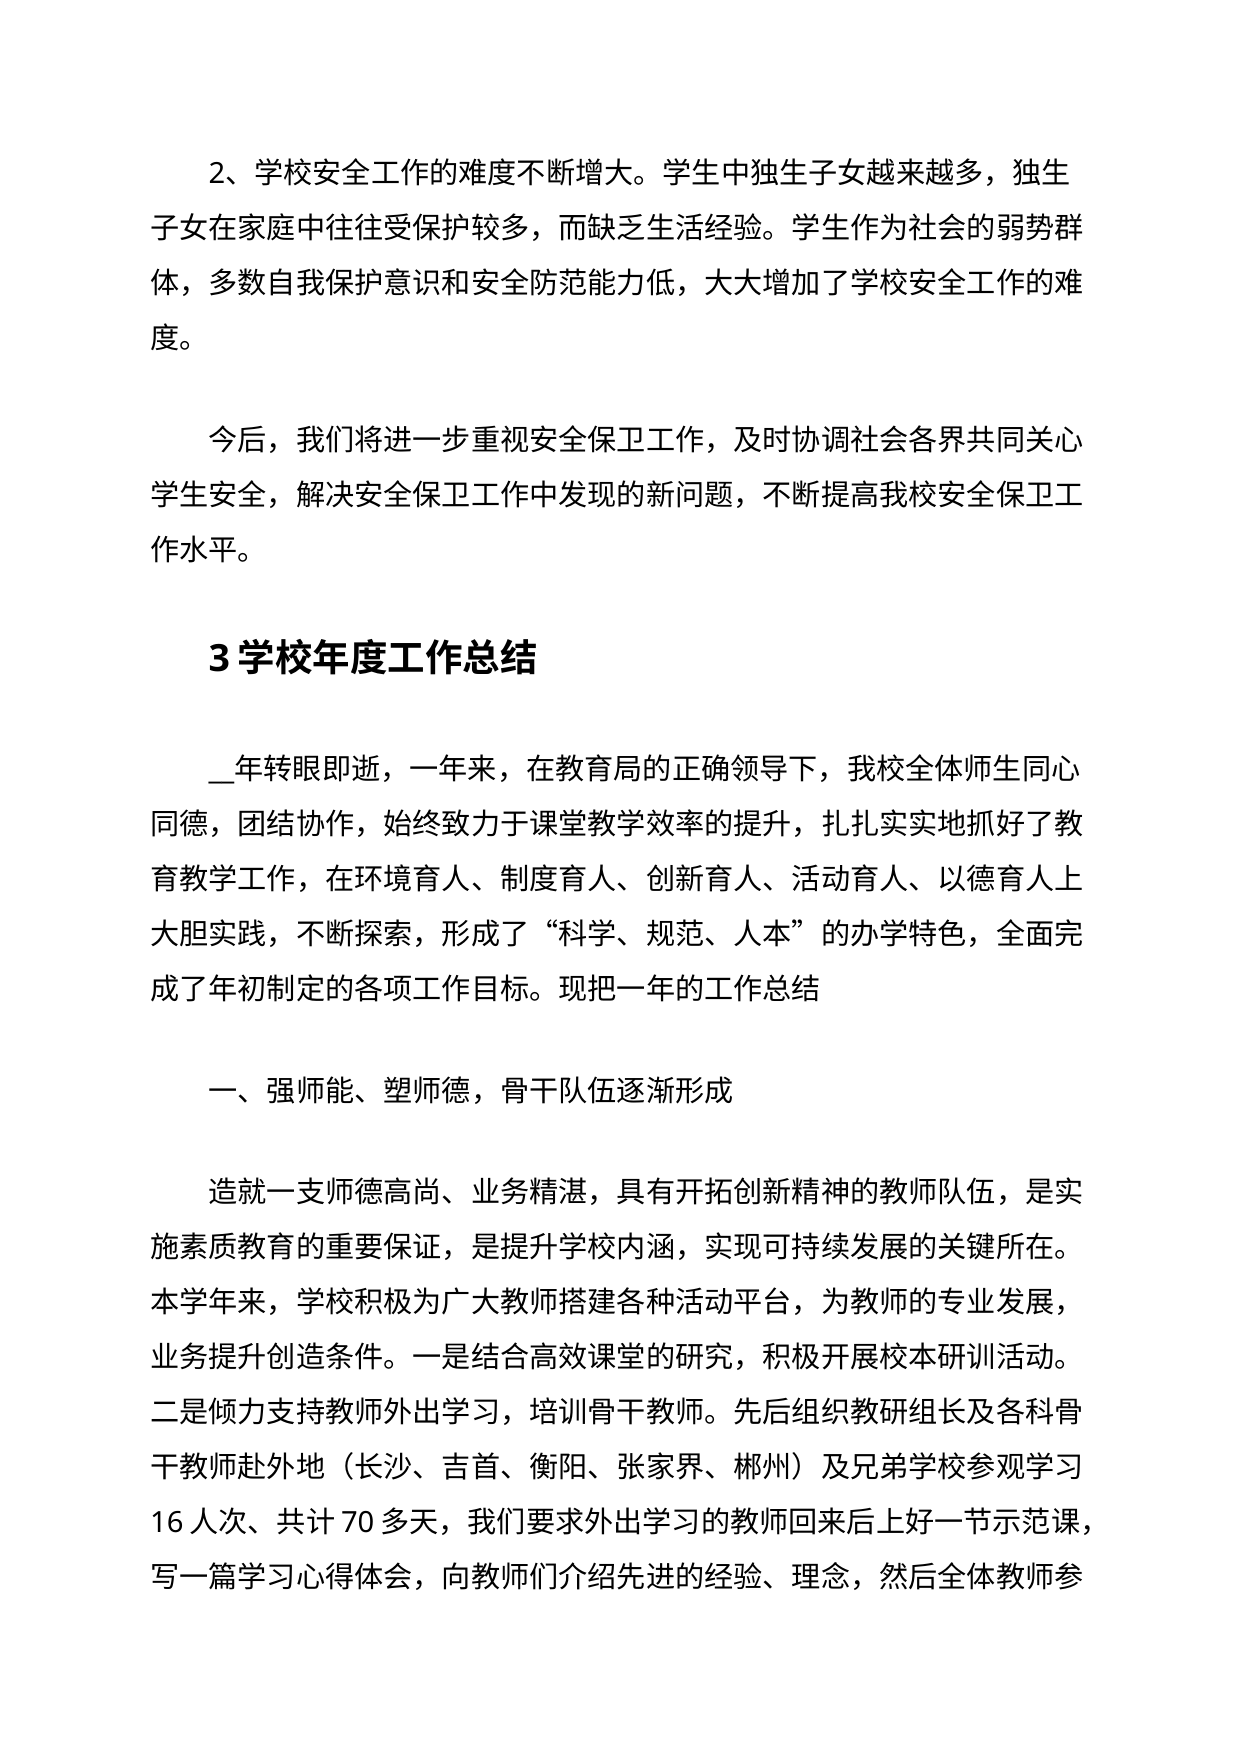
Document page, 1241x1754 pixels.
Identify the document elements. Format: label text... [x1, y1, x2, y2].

text __年转眼即逝，一年来，在教育局的正确领导下，我校全体师生同心同德，团结协作，始终致力于课堂教学效率的提升，扎扎实实地抓好了教育教学工作，在环境育人、制度育人、创新育人、活动育人、以德育人上大胆实践，不断探索，形成了“科学、规范、人本”的办学特色，全面完成了年初制定的各项工作目标。现把一年的工作总结 [150, 746, 1090, 1008]
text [150, 1169, 1090, 1596]
text 3学校年度工作总结 [150, 628, 1090, 683]
text 一、强师能、塑师德，骨干队伍逐渐形成 [150, 1067, 1090, 1109]
text 今后，我们将进一步重视安全保卫工作，及时协调社会各界共同关心学生安全，解决安全保卫工作中发现的新问题，不断提高我校安全保卫工作水平。 [150, 417, 1090, 569]
text 2、学校安全工作的难度不断增大。学生中独生子女越来越多，独生子女在家庭中往往受保护较多，而缺乏生活经验。学生作为社会的弱势群体，多数自我保护意识和安全防范能力低，大大增加了学校安全工作的难度。 [150, 150, 1090, 357]
